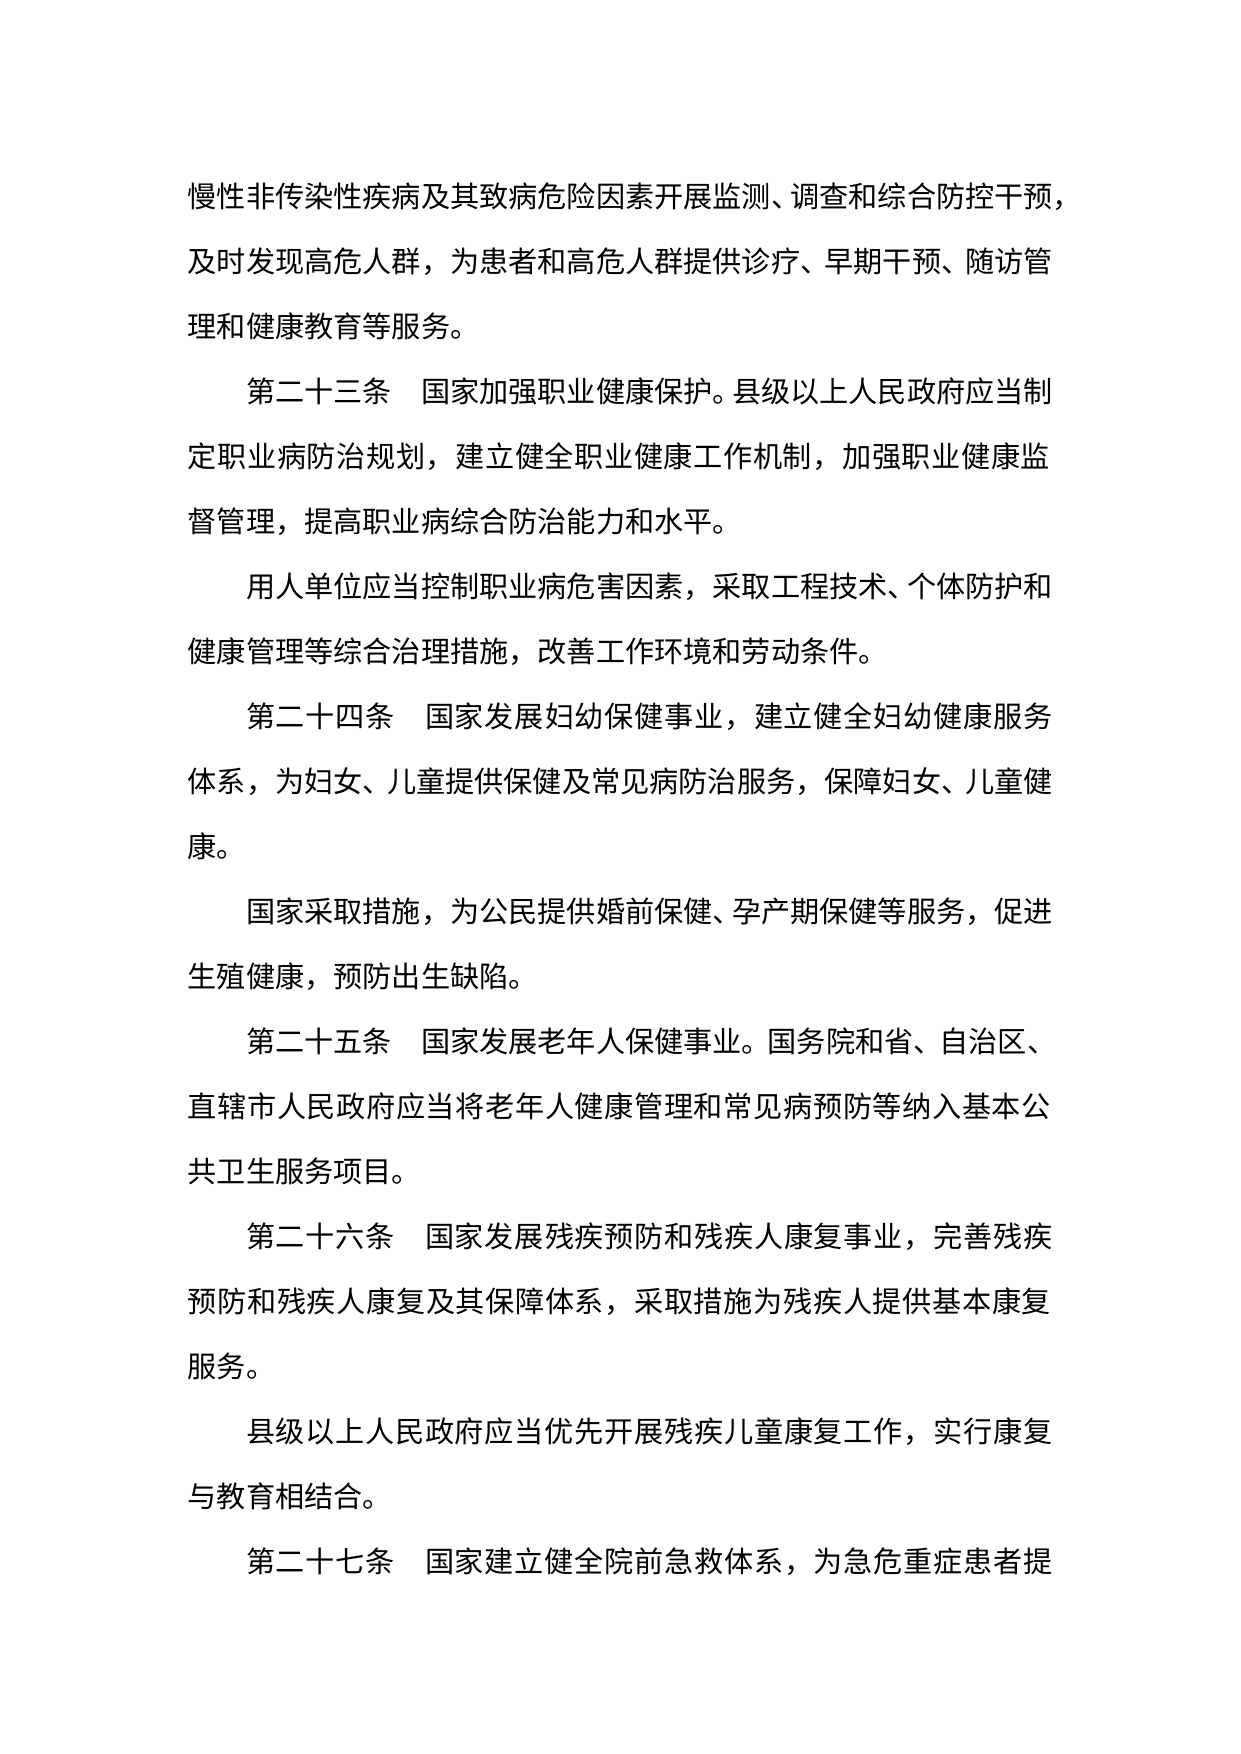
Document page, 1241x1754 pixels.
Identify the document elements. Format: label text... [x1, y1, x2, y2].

text 第二十四条 国家发展妇幼保健事业，建立健全妇幼健康服务体系，为妇女、儿童提供保健及常见病防治服务，保障妇女、儿童健康。 [187, 812, 1053, 1007]
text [187, 162, 1053, 227]
text 第二十三条 国家加强职业健康保护。县级以上人民政府应当制定职业病防治规划，建立健全职业健康工作机制，加强职业健康监督管理，提高职业病综合防治能力和水平。 [187, 487, 1053, 682]
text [187, 1527, 1053, 1592]
text 第二十六条 国家发展残疾预防和残疾人康复事业，完善残疾预防和残疾人康复及其保障体系，采取措施为残疾人提供基本康复服务。 [187, 1332, 1053, 1527]
text 第二十五条 国家发展老年人保健事业。国务院和省、自治区、直辖市人民政府应当将老年人健康管理和常见病预防等纳入基本公共卫生服务项目。 [187, 1137, 1053, 1332]
text 用人单位应当控制职业病危害因素，采取工程技术、个体防护和健康管理等综合治理措施，改善工作环境和劳动条件。 [187, 682, 1053, 812]
text 第二十二条 国家建立慢性非传染性疾病防控与管理制度，对慢性非传染性疾病及其致病危险因素开展监测、调查和综合防控干预，及时发现高危人群，为患者和高危人群提供诊疗、早期干预、随访管理和健康教育等服务。 [187, 227, 1053, 487]
text 国家采取措施，为公民提供婚前保健、孕产期保健等服务，促进生殖健康，预防出生缺陷。 [187, 1007, 1053, 1137]
